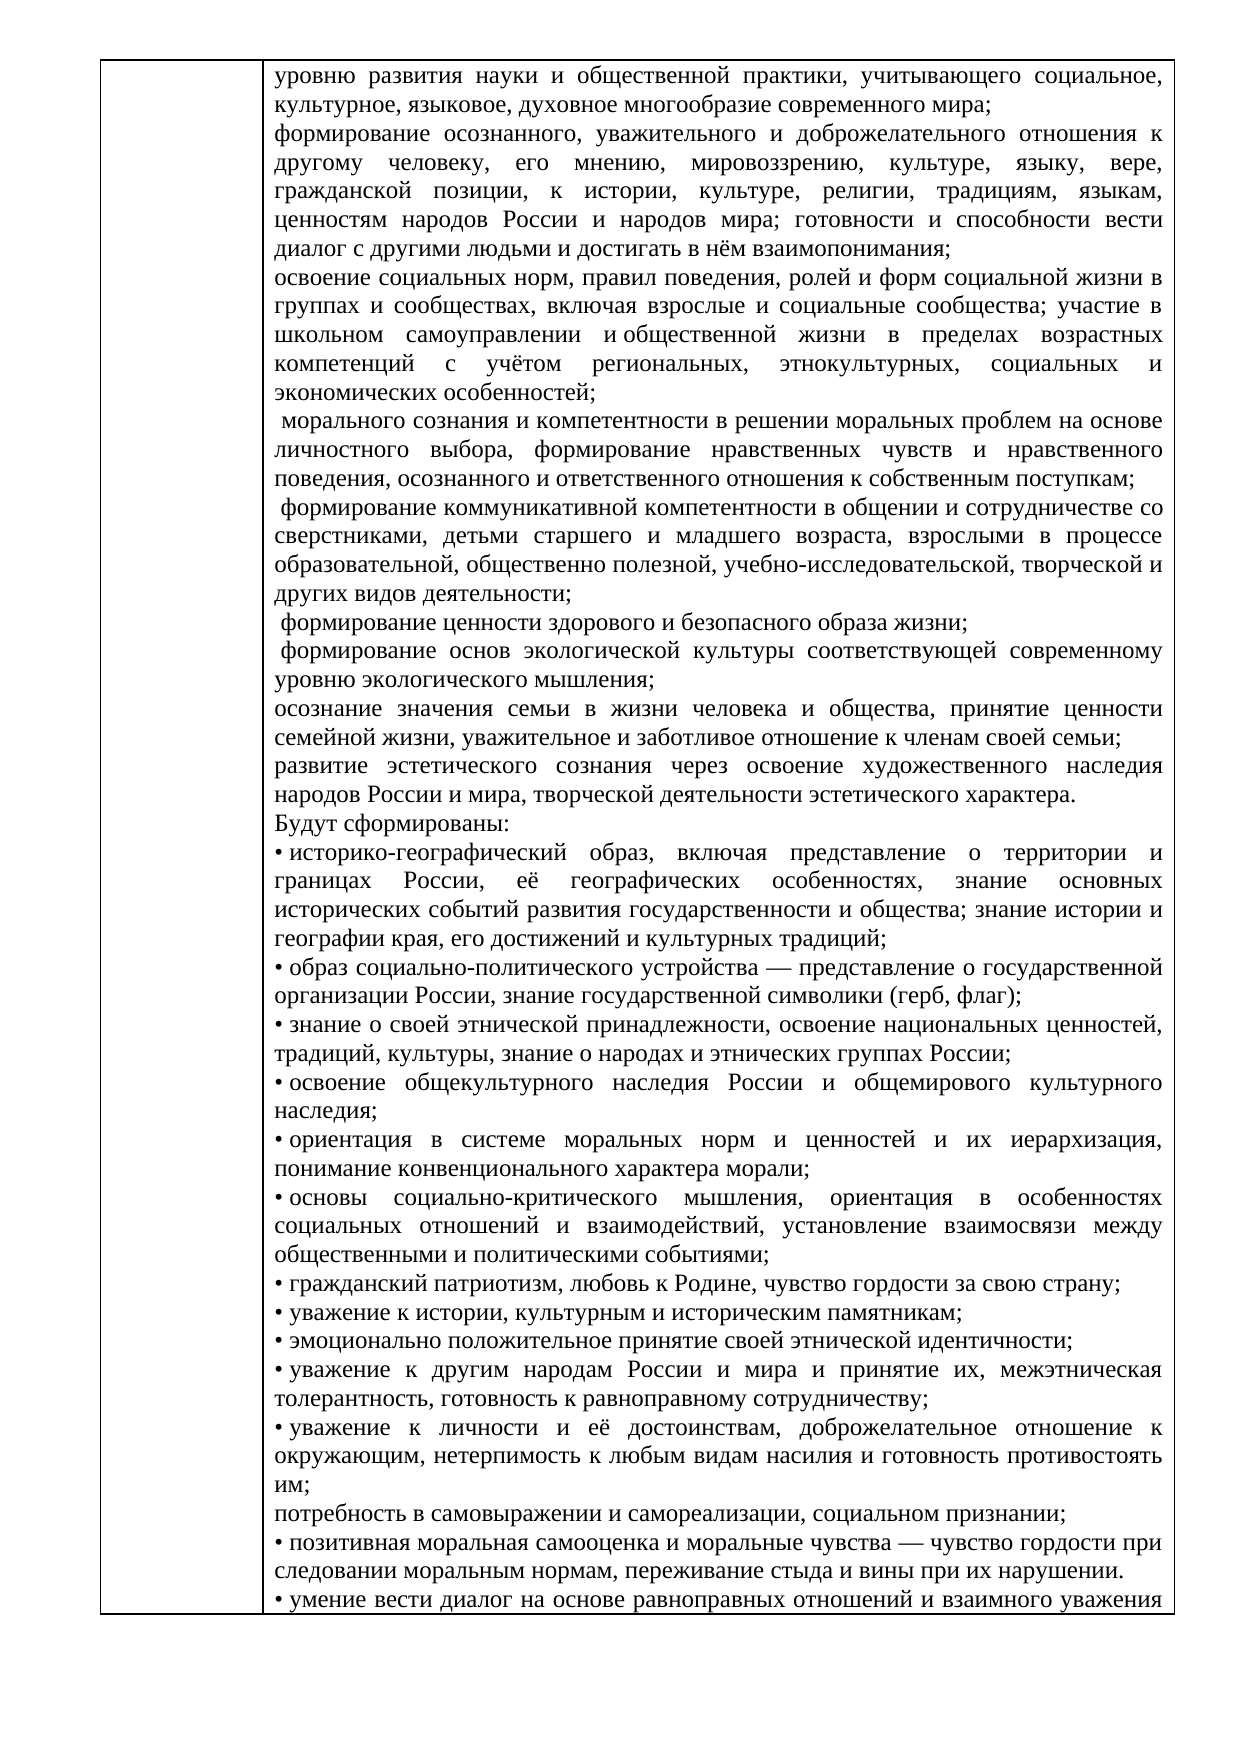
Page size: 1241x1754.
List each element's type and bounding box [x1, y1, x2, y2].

table_cell [101, 61, 262, 1613]
table_cell [264, 61, 1174, 1613]
